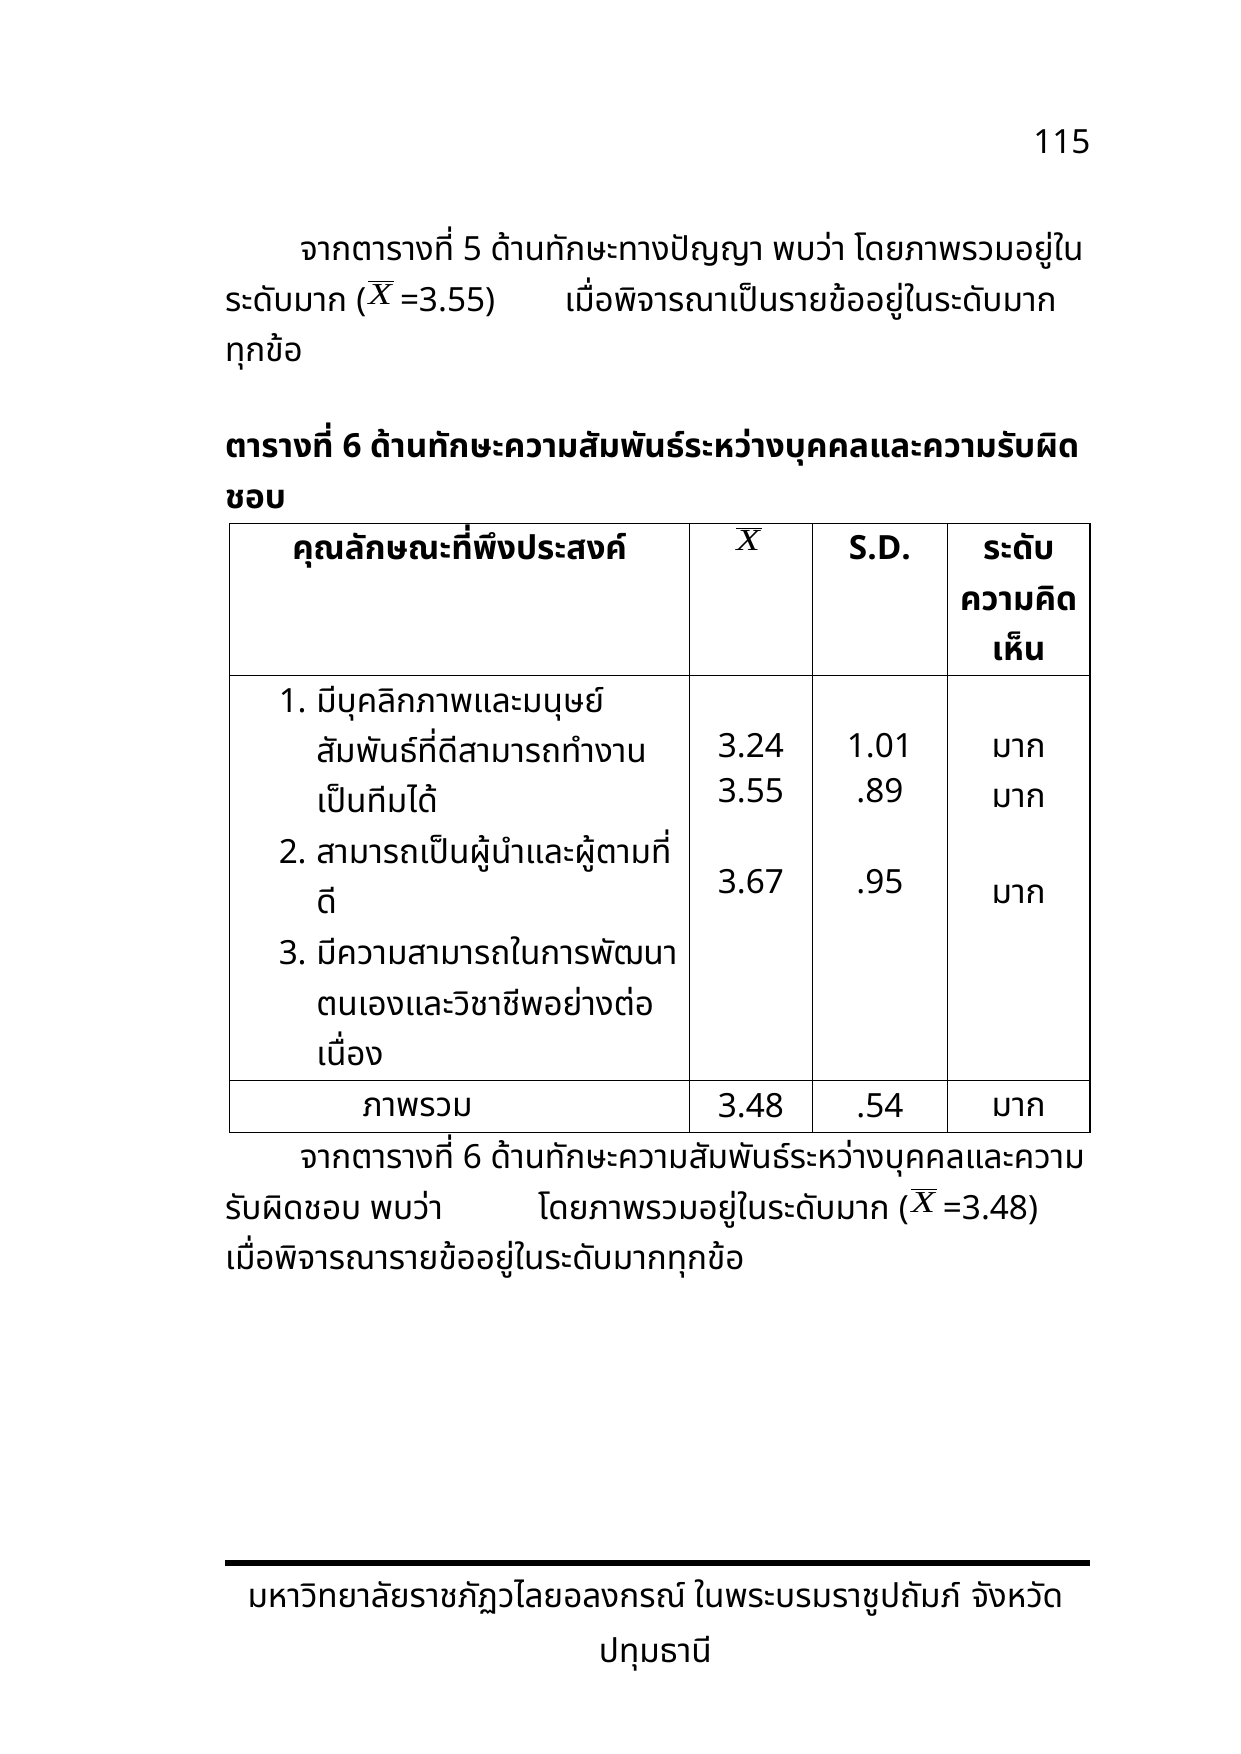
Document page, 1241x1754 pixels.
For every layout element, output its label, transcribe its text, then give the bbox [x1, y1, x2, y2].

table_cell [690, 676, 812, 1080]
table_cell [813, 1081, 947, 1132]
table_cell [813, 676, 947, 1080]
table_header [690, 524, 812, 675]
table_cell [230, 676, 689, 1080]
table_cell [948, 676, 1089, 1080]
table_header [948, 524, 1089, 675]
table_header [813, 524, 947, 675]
text จากตารางที่ 6 ด้านทักษะความสัมพันธ์ระหว่างบุคคลและความรับผิดชอบ พบว่า โดยภาพรวมอยู่ในระดับมาก (=3.48) เมื่อพิจารณารายข้ออยู่ในระดับมากทุกข้อ [225, 1133, 1090, 1284]
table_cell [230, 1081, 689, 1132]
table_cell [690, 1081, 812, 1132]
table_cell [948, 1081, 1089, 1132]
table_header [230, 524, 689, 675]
text ตารางที่ 6 ด้านทักษะความสัมพันธ์ระหว่างบุคคลและความรับผิดชอบ [225, 422, 1090, 523]
text จากตารางที่ 5 ด้านทักษะทางปัญญา พบว่า โดยภาพรวมอยู่ในระดับมาก (=3.55) เมื่อพิจารณาเป็นรายข้ออยู่ในระดับมากทุกข้อ [225, 225, 1090, 377]
